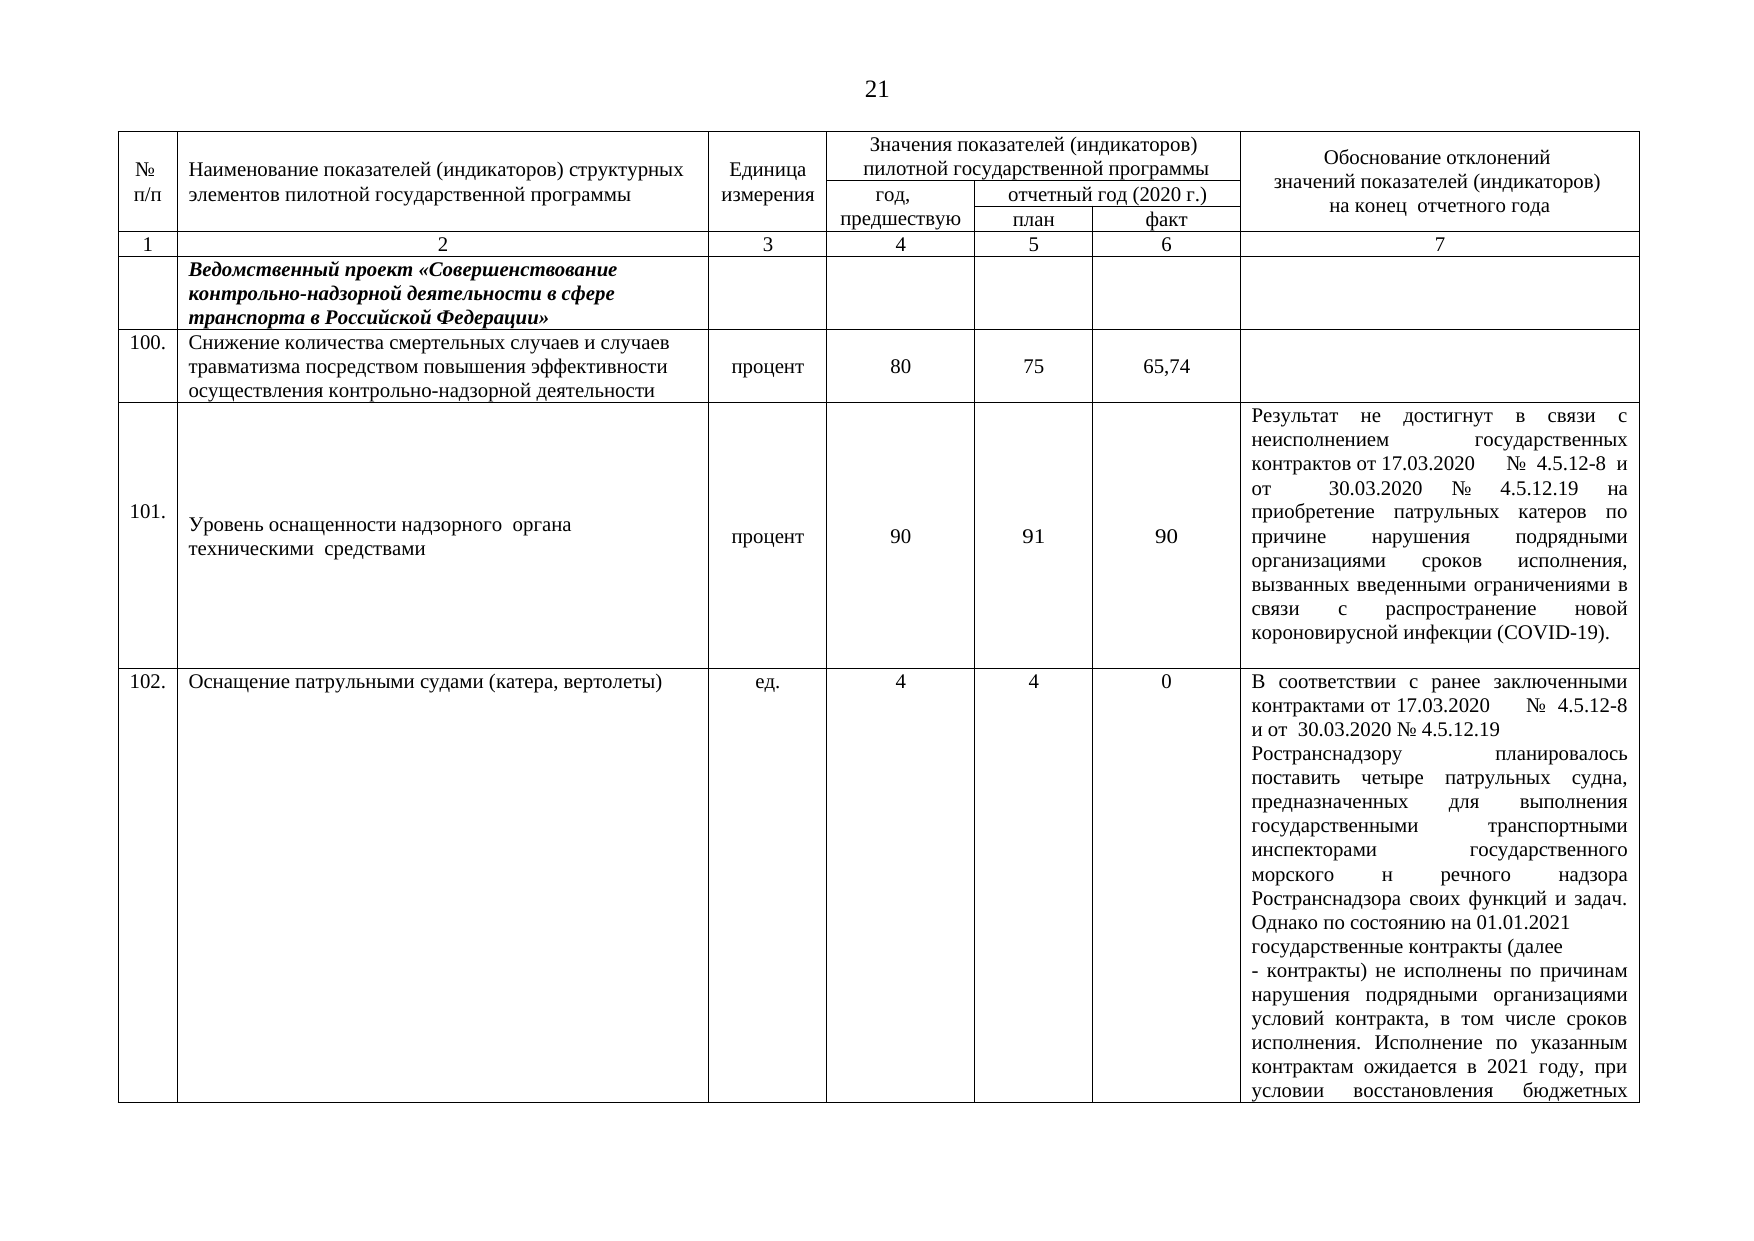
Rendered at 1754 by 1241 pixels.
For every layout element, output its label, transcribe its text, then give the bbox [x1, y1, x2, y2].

table_cell [119, 257, 177, 329]
table_cell 4 [975, 669, 1092, 1102]
table_cell 80 [827, 330, 974, 402]
table_cell Снижение количества смертельных случаев и случаев травматизма посредством повышения эффективности осуществления контрольно-надзорной деятельности [178, 330, 708, 402]
table_cell процент [709, 403, 826, 668]
table_cell Ведомственный проект «Совершенствование контрольно-надзорной деятельности в сфере транспорта в Российской Федерации» [178, 257, 708, 329]
table_header Обоснование отклонений значений показателей (индикаторов) на конец отчетного года [1241, 132, 1639, 231]
table_cell 65,74 [1093, 330, 1240, 402]
table_header Наименование показателей (индикаторов) структурных элементов пилотной государственной программы [178, 132, 708, 231]
table_cell ед. [709, 669, 826, 1102]
table_cell 2 [178, 232, 708, 256]
table_cell Результат не достигнут в связи с неисполнением государственных контрактов от 17.03.2020 № 4.5.12-8 и от 30.03.2020 № 4.5.12.19 на приобретение патрульных катеров по причине нарушения подрядными организациями сроков исполнения, вызванных введенными ограничениями в связи с распространение новой короновирусной инфекции (СOVID-19). [1241, 403, 1639, 668]
table_cell [1241, 257, 1639, 329]
table_cell Оснащение патрульными судами (катера, вертолеты) [178, 669, 708, 1102]
table_cell 75 [975, 330, 1092, 402]
table_cell 4 [827, 669, 974, 1102]
table_header № п/п [119, 132, 177, 231]
table_cell 90 [1093, 403, 1240, 668]
table_cell отчетный год (2020 г.) [975, 181, 1240, 206]
table_cell 6 [1093, 232, 1240, 256]
table_cell 5 [975, 232, 1092, 256]
table_cell 91 [975, 403, 1092, 668]
table_cell 4 [827, 232, 974, 256]
table_cell [975, 257, 1092, 329]
table_cell [1241, 330, 1639, 402]
table_cell 90 [827, 403, 974, 668]
table_cell [119, 669, 177, 1102]
table_cell 0 [1093, 669, 1240, 1102]
table_cell план [975, 207, 1092, 231]
table_cell [119, 330, 177, 402]
table_cell 3 [709, 232, 826, 256]
table_header Значения показателей (индикаторов) пилотной государственной программы [827, 132, 1240, 180]
table_cell Уровень оснащенности надзорного органа техническими средствами [178, 403, 708, 668]
table_cell [119, 403, 177, 668]
table_cell год, предшествующий отчетному (2019 г.) [827, 181, 974, 231]
table_cell [709, 257, 826, 329]
table_cell [827, 257, 974, 329]
table_cell процент [709, 330, 826, 402]
table_header Единица измерения [709, 132, 826, 231]
table_cell факт [1093, 207, 1240, 231]
table_cell 1 [119, 232, 177, 256]
table_cell [1093, 257, 1240, 329]
table_cell 7 [1241, 232, 1639, 256]
